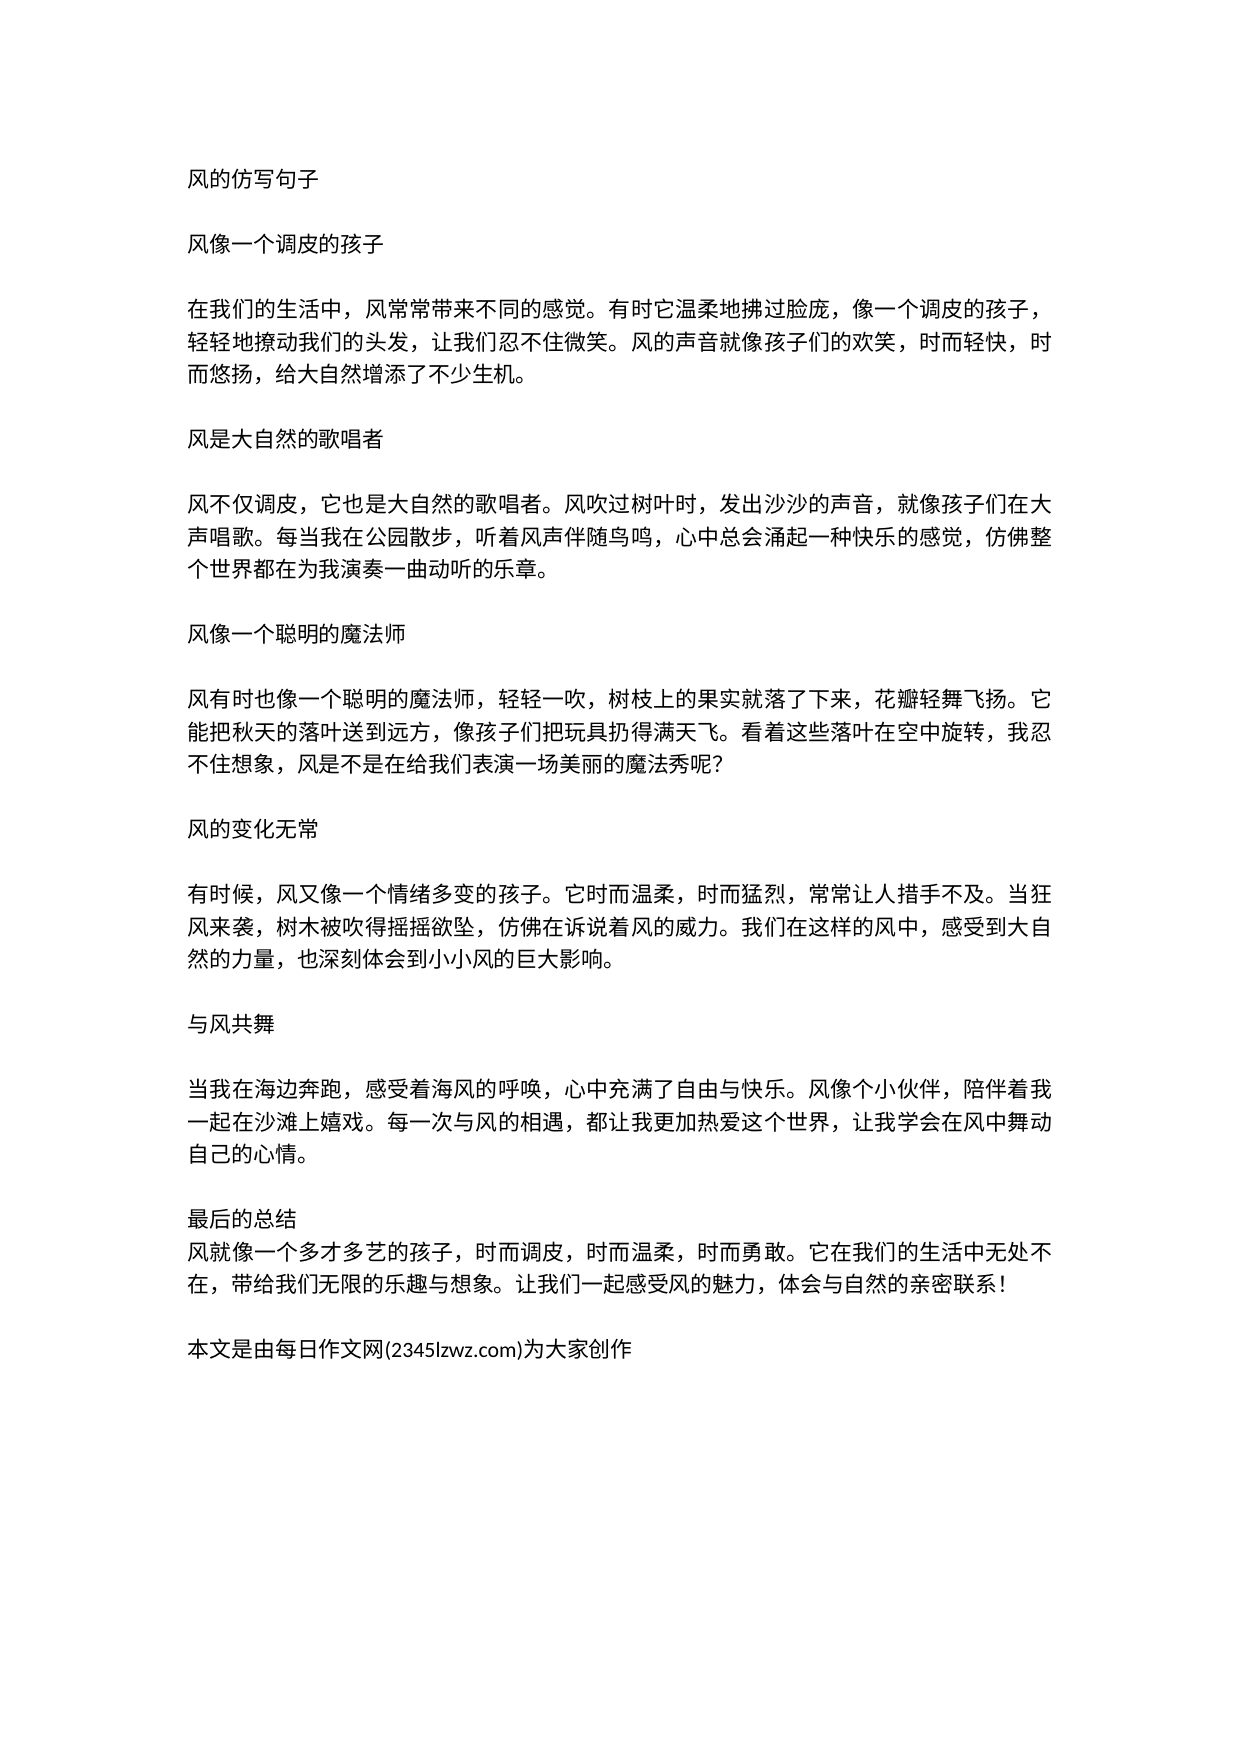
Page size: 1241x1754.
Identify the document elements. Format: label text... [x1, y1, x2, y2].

text 风像一个调皮的孩子 [187, 227, 1053, 259]
text 在我们的生活中，风常常带来不同的感觉。有时它温柔地拂过脸庞，像一个调皮的孩子，轻轻地撩动我们的头发，让我们忍不住微笑。风的声音就像孩子们的欢笑，时而轻快，时而悠扬，给大自然增添了不少生机。 [187, 292, 1053, 389]
text 最后的总结 [187, 1202, 1053, 1234]
text 风的变化无常 [187, 812, 1053, 844]
text 有时候，风又像一个情绪多变的孩子。它时而温柔，时而猛烈，常常让人措手不及。当狂风来袭，树木被吹得摇摇欲坠，仿佛在诉说着风的威力。我们在这样的风中，感受到大自然的力量，也深刻体会到小小风的巨大影响。 [187, 877, 1053, 974]
text 风不仅调皮，它也是大自然的歌唱者。风吹过树叶时，发出沙沙的声音，就像孩子们在大声唱歌。每当我在公园散步，听着风声伴随鸟鸣，心中总会涌起一种快乐的感觉，仿佛整个世界都在为我演奏一曲动听的乐章。 [187, 487, 1053, 584]
text 风的仿写句子 [187, 162, 1053, 194]
text 当我在海边奔跑，感受着海风的呼唤，心中充满了自由与快乐。风像个小伙伴，陪伴着我一起在沙滩上嬉戏。每一次与风的相遇，都让我更加热爱这个世界，让我学会在风中舞动自己的心情。 [187, 1072, 1053, 1169]
text 与风共舞 [187, 1007, 1053, 1039]
text 风像一个聪明的魔法师 [187, 617, 1053, 649]
text 风是大自然的歌唱者 [187, 422, 1053, 454]
text 本文是由每日作文网(2345lzwz.com)为大家创作 [187, 1332, 1053, 1364]
text 风有时也像一个聪明的魔法师，轻轻一吹，树枝上的果实就落了下来，花瓣轻舞飞扬。它能把秋天的落叶送到远方，像孩子们把玩具扔得满天飞。看着这些落叶在空中旋转，我忍不住想象，风是不是在给我们表演一场美丽的魔法秀呢？ [187, 682, 1053, 779]
text 风就像一个多才多艺的孩子，时而调皮，时而温柔，时而勇敢。它在我们的生活中无处不在，带给我们无限的乐趣与想象。让我们一起感受风的魅力，体会与自然的亲密联系！ [187, 1234, 1053, 1299]
